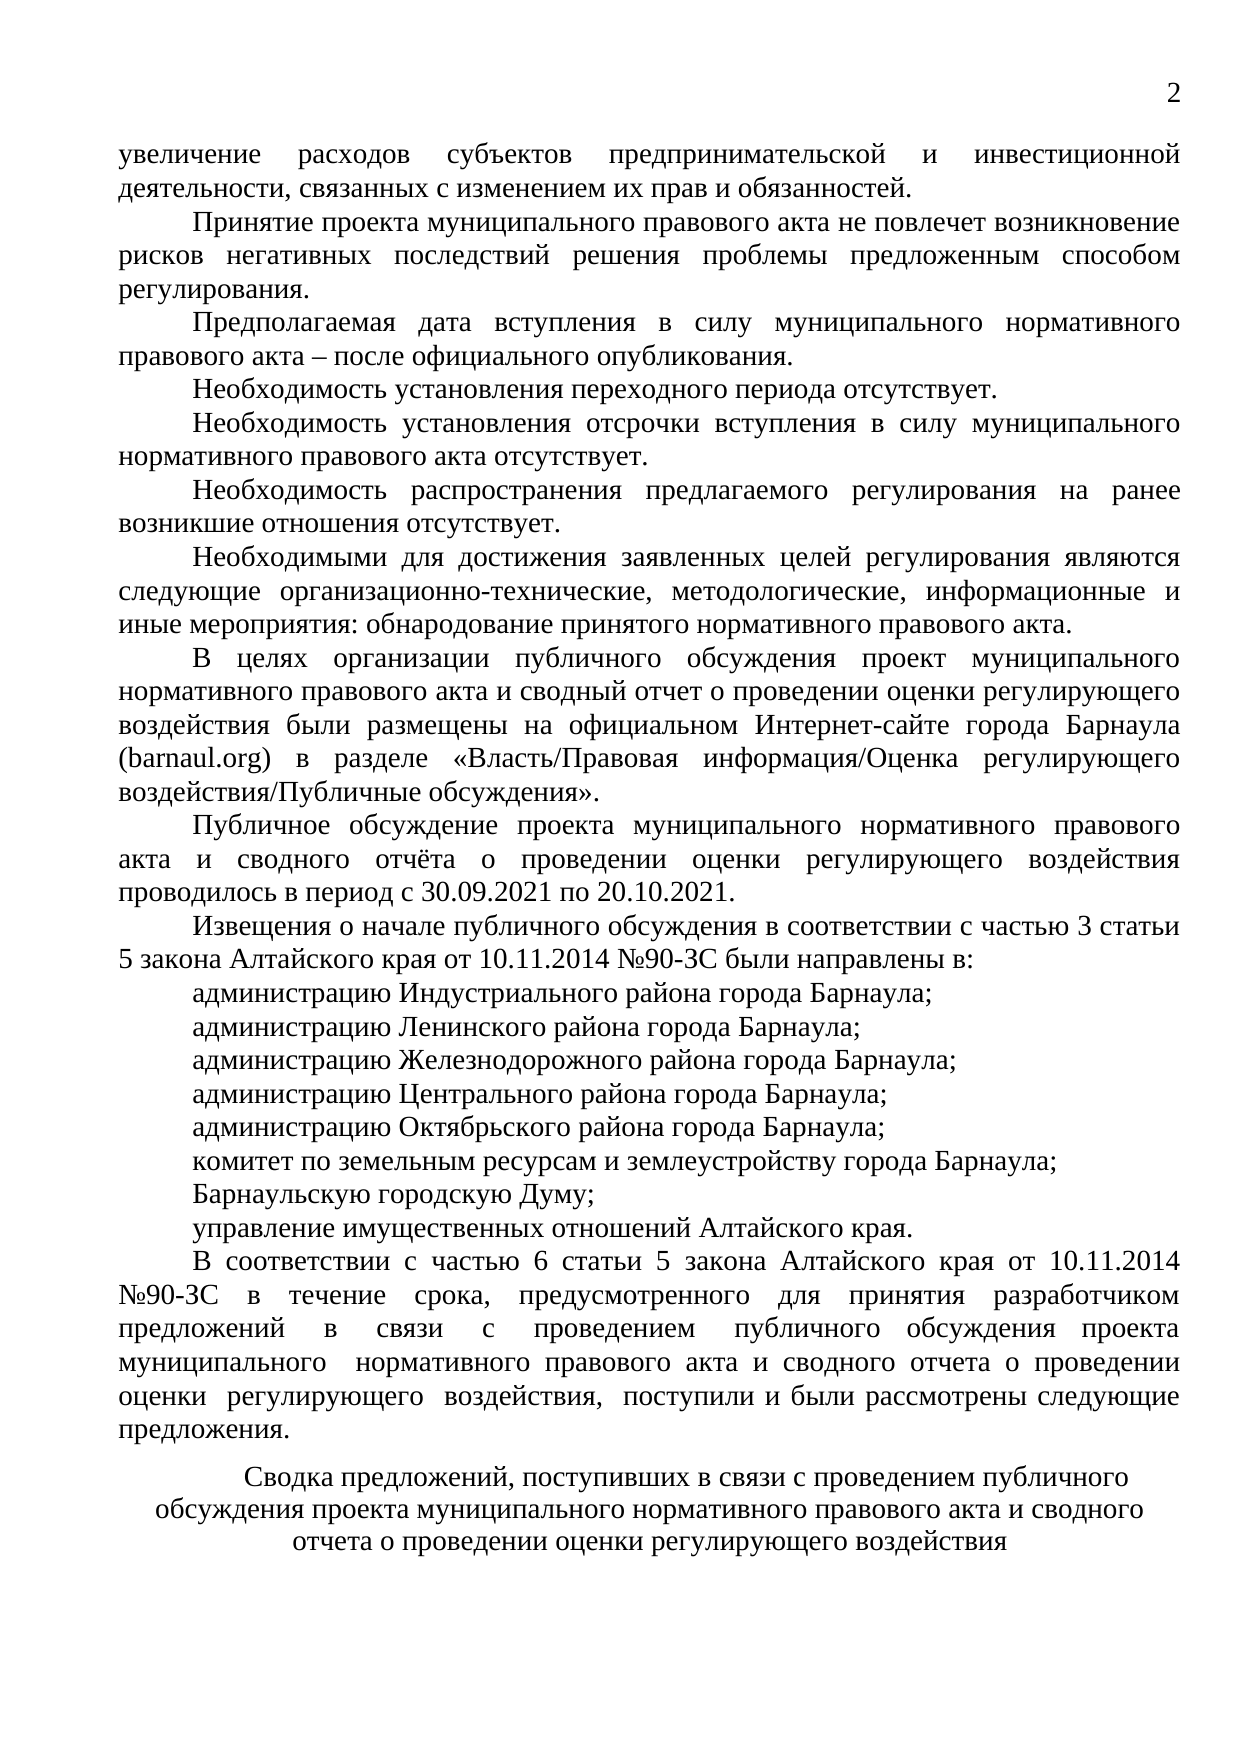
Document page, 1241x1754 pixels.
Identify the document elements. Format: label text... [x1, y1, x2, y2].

text администрацию Железнодорожного района города Барнаула; [118, 1042, 1181, 1076]
text Необходимость распространения предлагаемого регулирования на ранее возникшие отношения отсутствует. [118, 472, 1181, 539]
text комитет по земельным ресурсам и землеустройству города Барнаула; [118, 1143, 1181, 1176]
text Необходимость установления переходного периода отсутствует. [118, 371, 1181, 405]
text Принятие проекта муниципального правового акта не повлечет возникновение рисков негативных последствий решения проблемы предложенным способом регулирования. [118, 204, 1181, 304]
text В соответствии с частью 6 статьи 5 закона Алтайского края от 10.11.2014 №90-ЗС в течение срока, предусмотренного для принятия разработчиком предложений в связи с проведением публичного обсуждения проекта муниципального нормативного правового акта и сводного отчета о проведении оценки регулирующего воздействия, поступили и были рассмотрены следующие предложения. [118, 1243, 1181, 1445]
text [118, 137, 1181, 204]
text администрацию Ленинского района города Барнаула; [118, 1009, 1181, 1042]
text администрацию Индустриального района города Барнаула; [118, 975, 1181, 1009]
text Барнаульскую городскую Думу; [118, 1176, 1181, 1210]
text Необходимость установления отсрочки вступления в силу муниципального нормативного правового акта отсутствует. [118, 405, 1181, 472]
text Предполагаемая дата вступления в силу муниципального нормативного правового акта – после официального опубликования. [118, 304, 1181, 371]
text управление имущественных отношений Алтайского края. [118, 1210, 1181, 1243]
text Сводка предложений, поступивших в связи с проведением публичного обсуждения проекта муниципального нормативного правового акта и сводного отчета о проведении оценки регулирующего воздействия [118, 1461, 1181, 1557]
text Необходимыми для достижения заявленных целей регулирования являются следующие организационно-технические, методологические, информационные и иные мероприятия: обнародование принятого нормативного правового акта. [118, 539, 1181, 640]
text Публичное обсуждение проекта муниципального нормативного правового акта и сводного отчёта о проведении оценки регулирующего воздействия проводилось в период с 30.09.2021 по 20.10.2021. [118, 807, 1181, 908]
text В целях организации публичного обсуждения проект муниципального нормативного правового акта и сводный отчет о проведении оценки регулирующего воздействия были размещены на официальном Интернет-сайте города Барнаула (barnaul.org) в разделе «Власть/Правовая информация/Оценка регулирующего воздействия/Публичные обсуждения». [118, 640, 1181, 807]
text администрацию Октябрьского района города Барнаула; [118, 1109, 1181, 1143]
text администрацию Центрального района города Барнаула; [118, 1076, 1181, 1109]
text Извещения о начале публичного обсуждения в соответствии с частью 3 статьи 5 закона Алтайского края от 10.11.2014 №90-ЗС были направлены в: [118, 908, 1181, 975]
